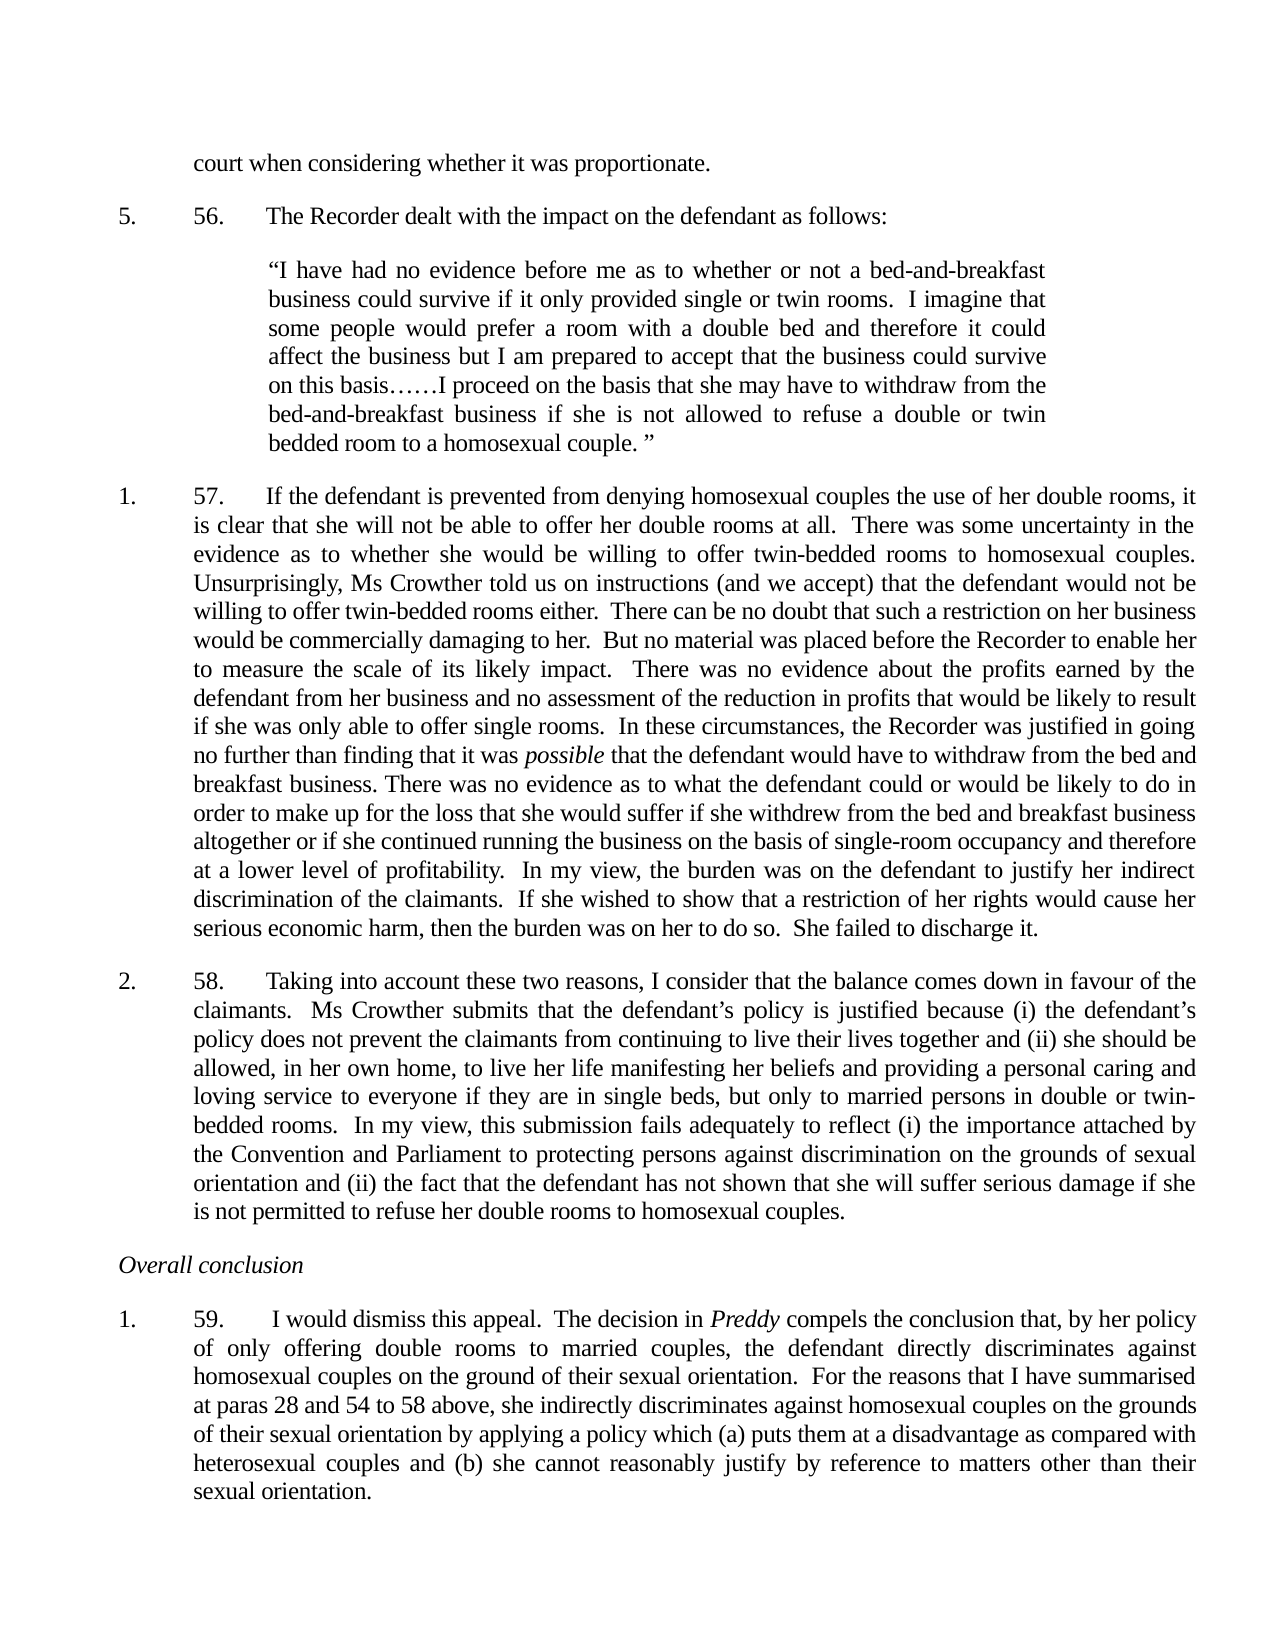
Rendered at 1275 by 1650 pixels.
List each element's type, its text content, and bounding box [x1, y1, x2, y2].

list 58. Taking into account these two reasons, I consider that the balance comes down in favour of the claimants. Ms Crowther submits that the defendant’s policy is justified because (i) the defendant’s policy does not prevent the claimants from continuing to live their lives together and (ii) she should be allowed, in her own home, to live her life manifesting her beliefs and providing a personal caring and loving service to everyone if they are in single beds, but only to married persons in double or twin-bedded rooms. In my view, this submission fails adequately to reflect (i) the importance attached by the Convention and Parliament to protecting persons against discrimination on the grounds of sexual orientation and (ii) the fact that the defendant has not shown that she will suffer serious damage if she is not permitted to refuse her double rooms to homosexual couples. [118, 966, 1197, 1225]
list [118, 148, 1197, 176]
text “I have had no evidence before me as to whether or not a bed-and-breakfast business could survive if it only provided single or twin rooms. I imagine that some people would prefer a room with a double bed and therefore it could affect the business but I am prepared to accept that the business could survive on this basis……I proceed on the basis that she may have to withdraw from the bed-and-breakfast business if she is not allowed to refuse a double or twin bedded room to a homosexual couple. ” [268, 255, 1047, 456]
list 57. If the defendant is prevented from denying homosexual couples the use of her double rooms, it is clear that she will not be able to offer her double rooms at all. There was some uncertainty in the evidence as to whether she would be willing to offer twin-bedded rooms to homosexual couples. Unsurprisingly, Ms Crowther told us on instructions (and we accept) that the defendant would not be willing to offer twin-bedded rooms either. There can be no doubt that such a restriction on her business would be commercially damaging to her. But no material was placed before the Recorder to enable her to measure the scale of its likely impact. There was no evidence about the profits earned by the defendant from her business and no assessment of the reduction in profits that would be likely to result if she was only able to offer single rooms. In these circumstances, the Recorder was justified in going no further than finding that it was possible that the defendant would have to withdraw from the bed and breakfast business. There was no evidence as to what the defendant could or would be likely to do in order to make up for the loss that she would suffer if she withdrew from the bed and breakfast business altogether or if she continued running the business on the basis of single-room occupancy and therefore at a lower level of profitability. In my view, the burden was on the defendant to justify her indirect discrimination of the claimants. If she wished to show that a restriction of her rights would cause her serious economic harm, then the burden was on her to do so. She failed to discharge it. [118, 481, 1197, 941]
list 59. I would dismiss this appeal. The decision in Preddy compels the conclusion that, by her policy of only offering double rooms to married couples, the defendant directly discriminates against homosexual couples on the ground of their sexual orientation. For the reasons that I have summarised at paras 28 and 54 to 58 above, she indirectly discriminates against homosexual couples on the grounds of their sexual orientation by applying a policy which (a) puts them at a disadvantage as compared with heterosexual couples and (b) she cannot reasonably justify by reference to matters other than their sexual orientation. [118, 1304, 1197, 1505]
list 56. The Recorder dealt with the impact on the defendant as follows: [118, 201, 1197, 230]
text Overall conclusion [118, 1250, 1197, 1279]
